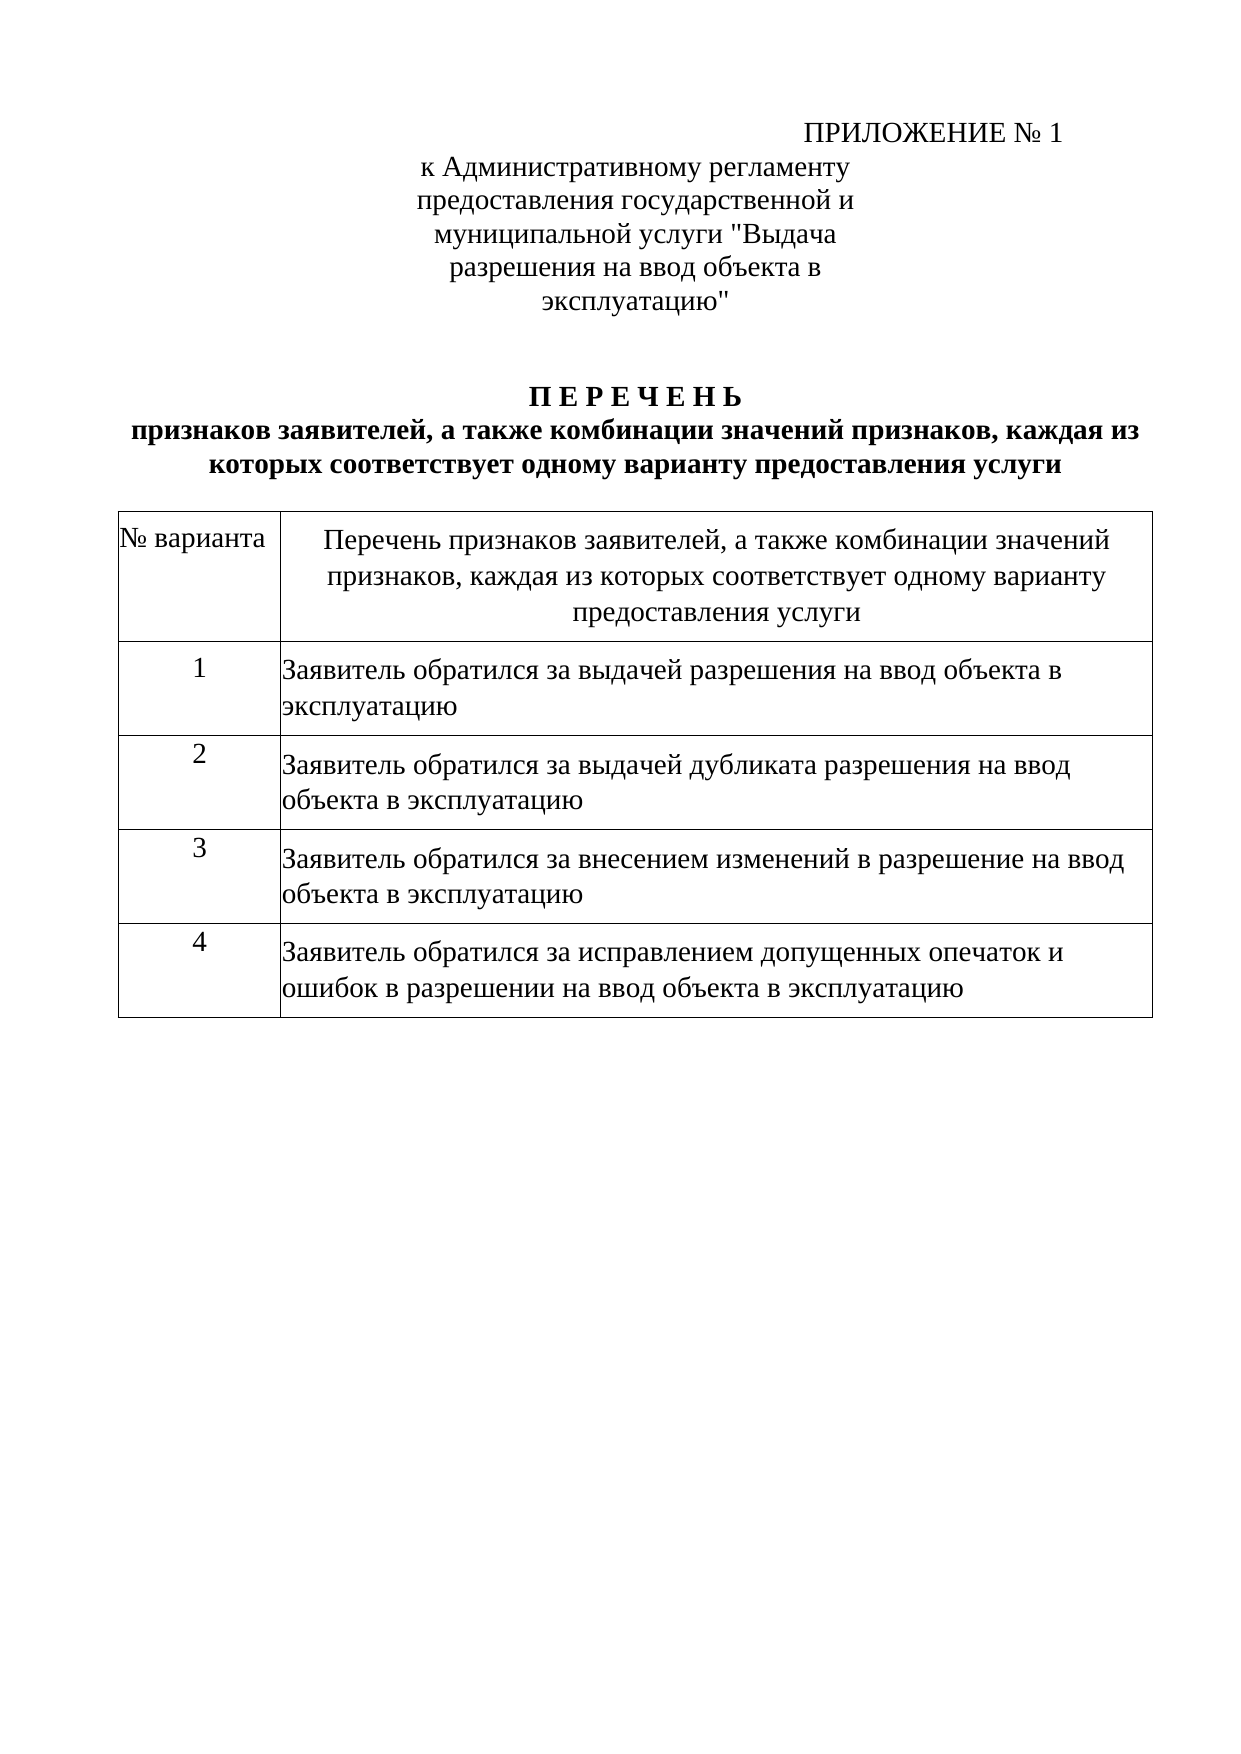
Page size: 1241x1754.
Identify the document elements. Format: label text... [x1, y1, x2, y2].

table_header № варианта [119, 512, 280, 641]
table_cell Заявитель обратился за выдачей дубликата разрешения на ввод объекта в эксплуатацию [281, 736, 1152, 829]
table_cell Заявитель обратился за внесением изменений в разрешение на ввод объекта в эксплуатацию [281, 830, 1152, 923]
table_cell 1 [119, 642, 280, 735]
table_cell 2 [119, 736, 280, 829]
table_cell 4 [119, 924, 280, 1017]
table_cell Заявитель обратился за исправлением допущенных опечаток и ошибок в разрешении на ввод объекта в эксплуатацию [281, 924, 1152, 1017]
text П Е Р Е Ч Е Н Ь признаков заявителей, а также комбинации значений признаков, каждая из которых соответствует одному варианту предоставления услуги [118, 379, 1153, 479]
table_cell 3 [119, 830, 280, 923]
table_header Перечень признаков заявителей, а также комбинации значений признаков, каждая из которых соответствует одному варианту предоставления услуги [281, 512, 1152, 641]
text ПРИЛОЖЕНИЕ № 1 [118, 115, 1063, 149]
table_cell Заявитель обратился за выдачей разрешения на ввод объекта в эксплуатацию [281, 642, 1152, 735]
text к Административному регламенту предоставления государственной и муниципальной услуги "Выдача разрешения на ввод объекта в эксплуатацию" [118, 149, 1153, 316]
